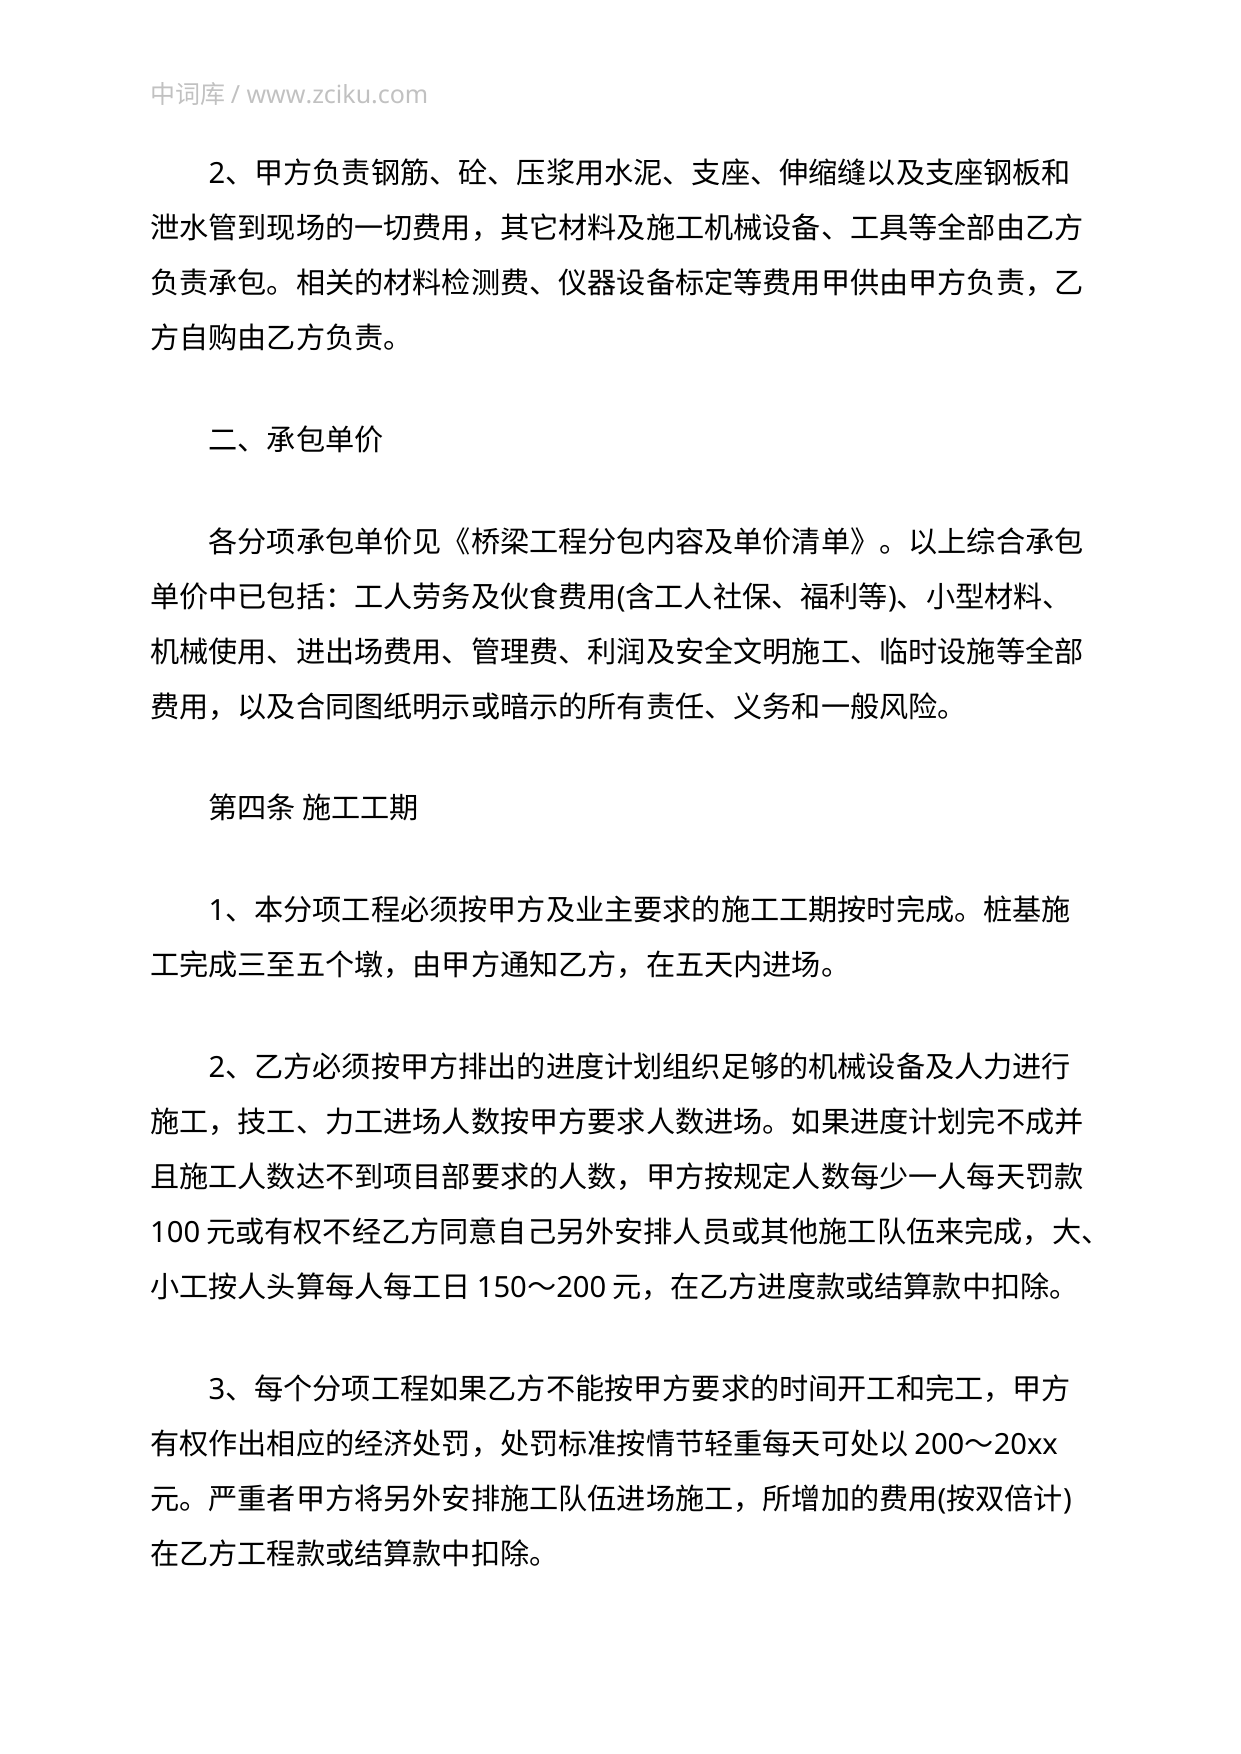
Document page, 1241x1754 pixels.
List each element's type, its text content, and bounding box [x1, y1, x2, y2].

text 3、每个分项工程如果乙方不能按甲方要求的时间开工和完工，甲方有权作出相应的经济处罚，处罚标准按情节轻重每天可处以200～20xx元。严重者甲方将另外安排施工队伍进场施工，所增加的费用(按双倍计)在乙方工程款或结算款中扣除。 [150, 1365, 1090, 1572]
text 2、乙方必须按甲方排出的进度计划组织足够的机械设备及人力进行施工，技工、力工进场人数按甲方要求人数进场。如果进度计划完不成并且施工人数达不到项目部要求的人数，甲方按规定人数每少一人每天罚款100元或有权不经乙方同意自己另外安排人员或其他施工队伍来完成，大、小工按人头算每人每工日150～200元，在乙方进度款或结算款中扣除。 [150, 1043, 1090, 1306]
text 1、本分项工程必须按甲方及业主要求的施工工期按时完成。桩基施工完成三至五个墩，由甲方通知乙方，在五天内进场。 [150, 887, 1090, 984]
text 2、甲方负责钢筋、砼、压浆用水泥、支座、伸缩缝以及支座钢板和泄水管到现场的一切费用，其它材料及施工机械设备、工具等全部由乙方负责承包。相关的材料检测费、仪器设备标定等费用甲供由甲方负责，乙方自购由乙方负责。 [150, 150, 1090, 357]
text 第四条 施工工期 [150, 785, 1090, 827]
text 各分项承包单价见《桥梁工程分包内容及单价清单》。以上综合承包单价中已包括：工人劳务及伙食费用(含工人社保、福利等)、小型材料、机械使用、进出场费用、管理费、利润及安全文明施工、临时设施等全部费用，以及合同图纸明示或暗示的所有责任、义务和一般风险。 [150, 518, 1090, 725]
text 二、承包单价 [150, 417, 1090, 459]
